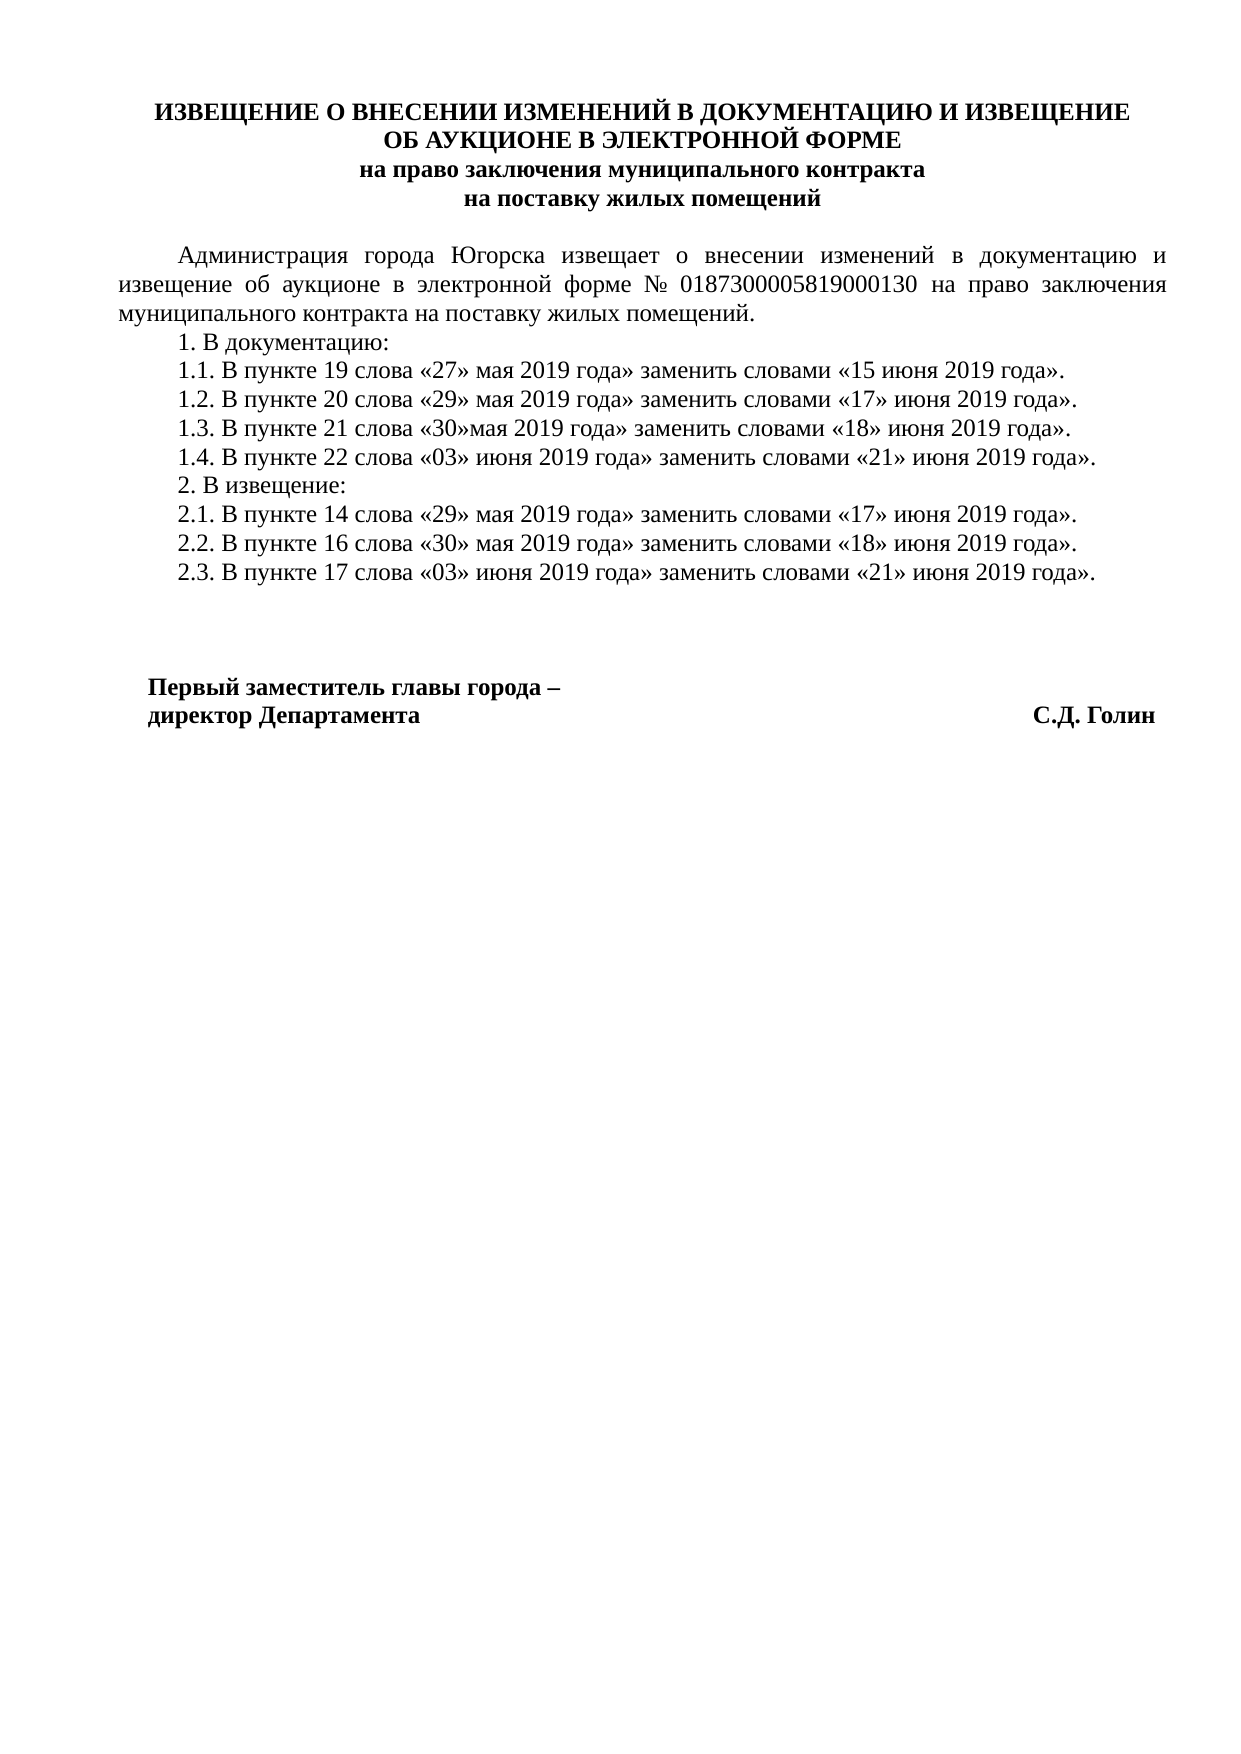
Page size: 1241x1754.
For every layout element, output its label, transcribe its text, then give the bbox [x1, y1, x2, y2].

text 2.2. В пункте 16 слова «30» мая 2019 года» заменить словами «18» июня 2019 года». [118, 528, 1167, 557]
text 1.1. В пункте 19 слова «27» мая 2019 года» заменить словами «15 июня 2019 года». [118, 355, 1167, 384]
text 1.4. В пункте 22 слова «03» июня 2019 года» заменить словами «21» июня 2019 года». [118, 442, 1167, 470]
text ИЗВЕЩЕНИЕ О ВНЕСЕНИИ ИЗМЕНЕНИЙ В ДОКУМЕНТАЦИЮ И ИЗВЕЩЕНИЕ [118, 97, 1167, 125]
text Администрация города Югорска извещает о внесении изменений в документацию и извещение об аукционе в электронной форме № 0187300005819000130 на право заключения муниципального контракта на поставку жилых помещений. [118, 240, 1167, 327]
text 1. В документацию: [118, 327, 1167, 355]
text ОБ АУКЦИОНЕ В ЭЛЕКТРОННОЙ ФОРМЕ [118, 125, 1167, 154]
text Первый заместитель главы города – [118, 672, 1167, 700]
text 2. В извещение: [118, 470, 1167, 499]
text на право заключения муниципального контракта [118, 154, 1167, 183]
text 1.3. В пункте 21 слова «30»мая 2019 года» заменить словами «18» июня 2019 года». [118, 413, 1167, 442]
text 2.3. В пункте 17 слова «03» июня 2019 года» заменить словами «21» июня 2019 года». [118, 557, 1167, 585]
text 2.1. В пункте 14 слова «29» мая 2019 года» заменить словами «17» июня 2019 года». [118, 499, 1167, 528]
text 1.2. В пункте 20 слова «29» мая 2019 года» заменить словами «17» июня 2019 года». [118, 384, 1167, 413]
text на поставку жилых помещений [118, 183, 1167, 212]
text директор Департамента С.Д. Голин [118, 700, 1167, 729]
